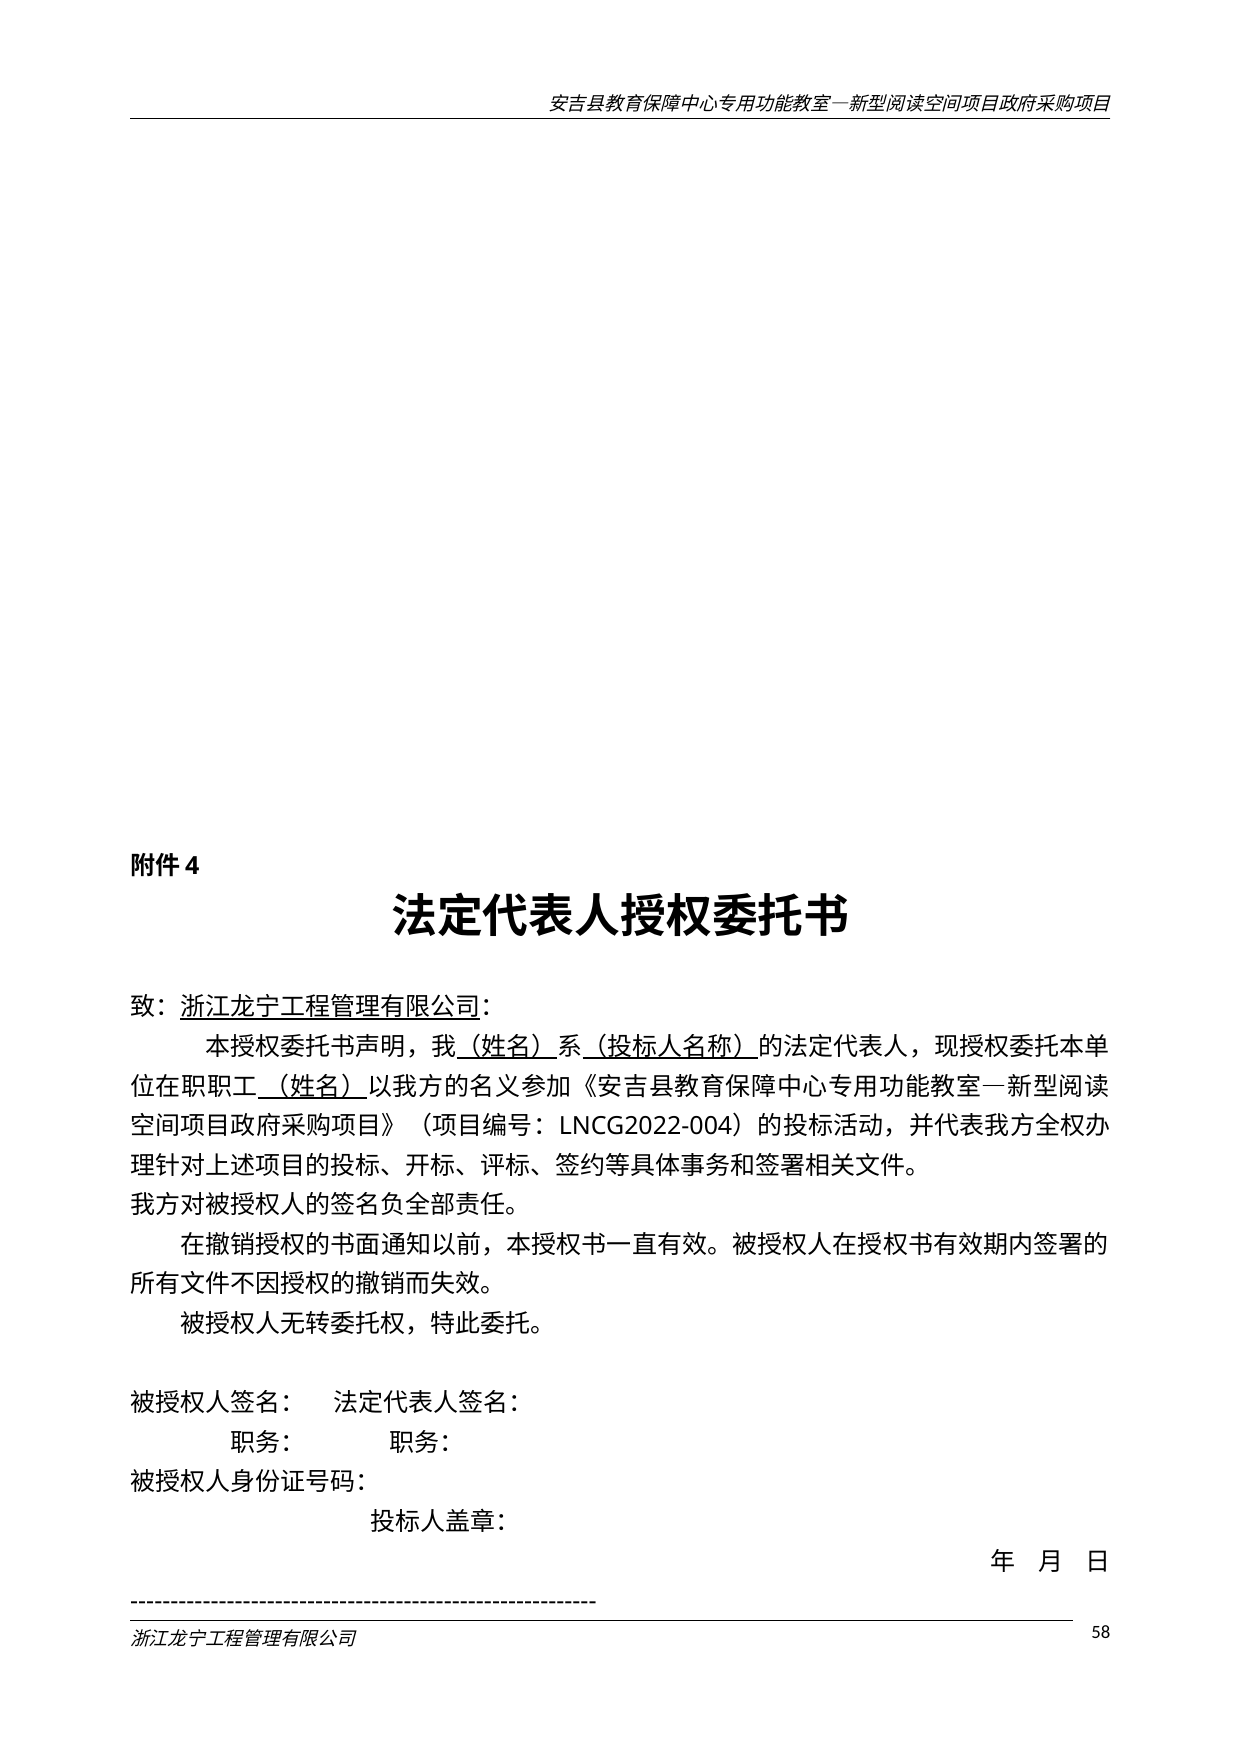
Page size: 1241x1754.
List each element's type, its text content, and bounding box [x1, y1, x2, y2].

text 附件4 [130, 842, 1110, 882]
text 本授权委托书声明，我（姓名）系（投标人名称）的法定代表人，现授权委托本单位在职职工 （姓名）以我方的名义参加《安吉县教育保障中心专用功能教室—新型阅读空间项目政府采购项目》（项目编号：LNCG2022-004）的投标活动，并代表我方全权办理针对上述项目的投标、开标、评标、签约等具体事务和签署相关文件。 [130, 1024, 1110, 1182]
text 被授权人无转委托权，特此委托。 [130, 1301, 1110, 1340]
text 我方对被授权人的签名负全部责任。 [130, 1182, 1110, 1222]
text 被授权人身份证号码： [130, 1459, 1110, 1499]
text 投标人盖章： [130, 1499, 1110, 1538]
text 法定代表人授权委托书 [130, 882, 1110, 944]
text 在撤销授权的书面通知以前，本授权书一直有效。被授权人在授权书有效期内签署的所有文件不因授权的撤销而失效。 [130, 1222, 1110, 1301]
text 致：浙江龙宁工程管理有限公司： [130, 984, 1110, 1024]
text 年 月 日 [130, 1538, 1110, 1578]
text 职务： 职务： [130, 1419, 1110, 1459]
text 被授权人签名： 法定代表人签名： [130, 1380, 1110, 1419]
text ---------------------------------------------------------- [130, 1578, 1110, 1617]
